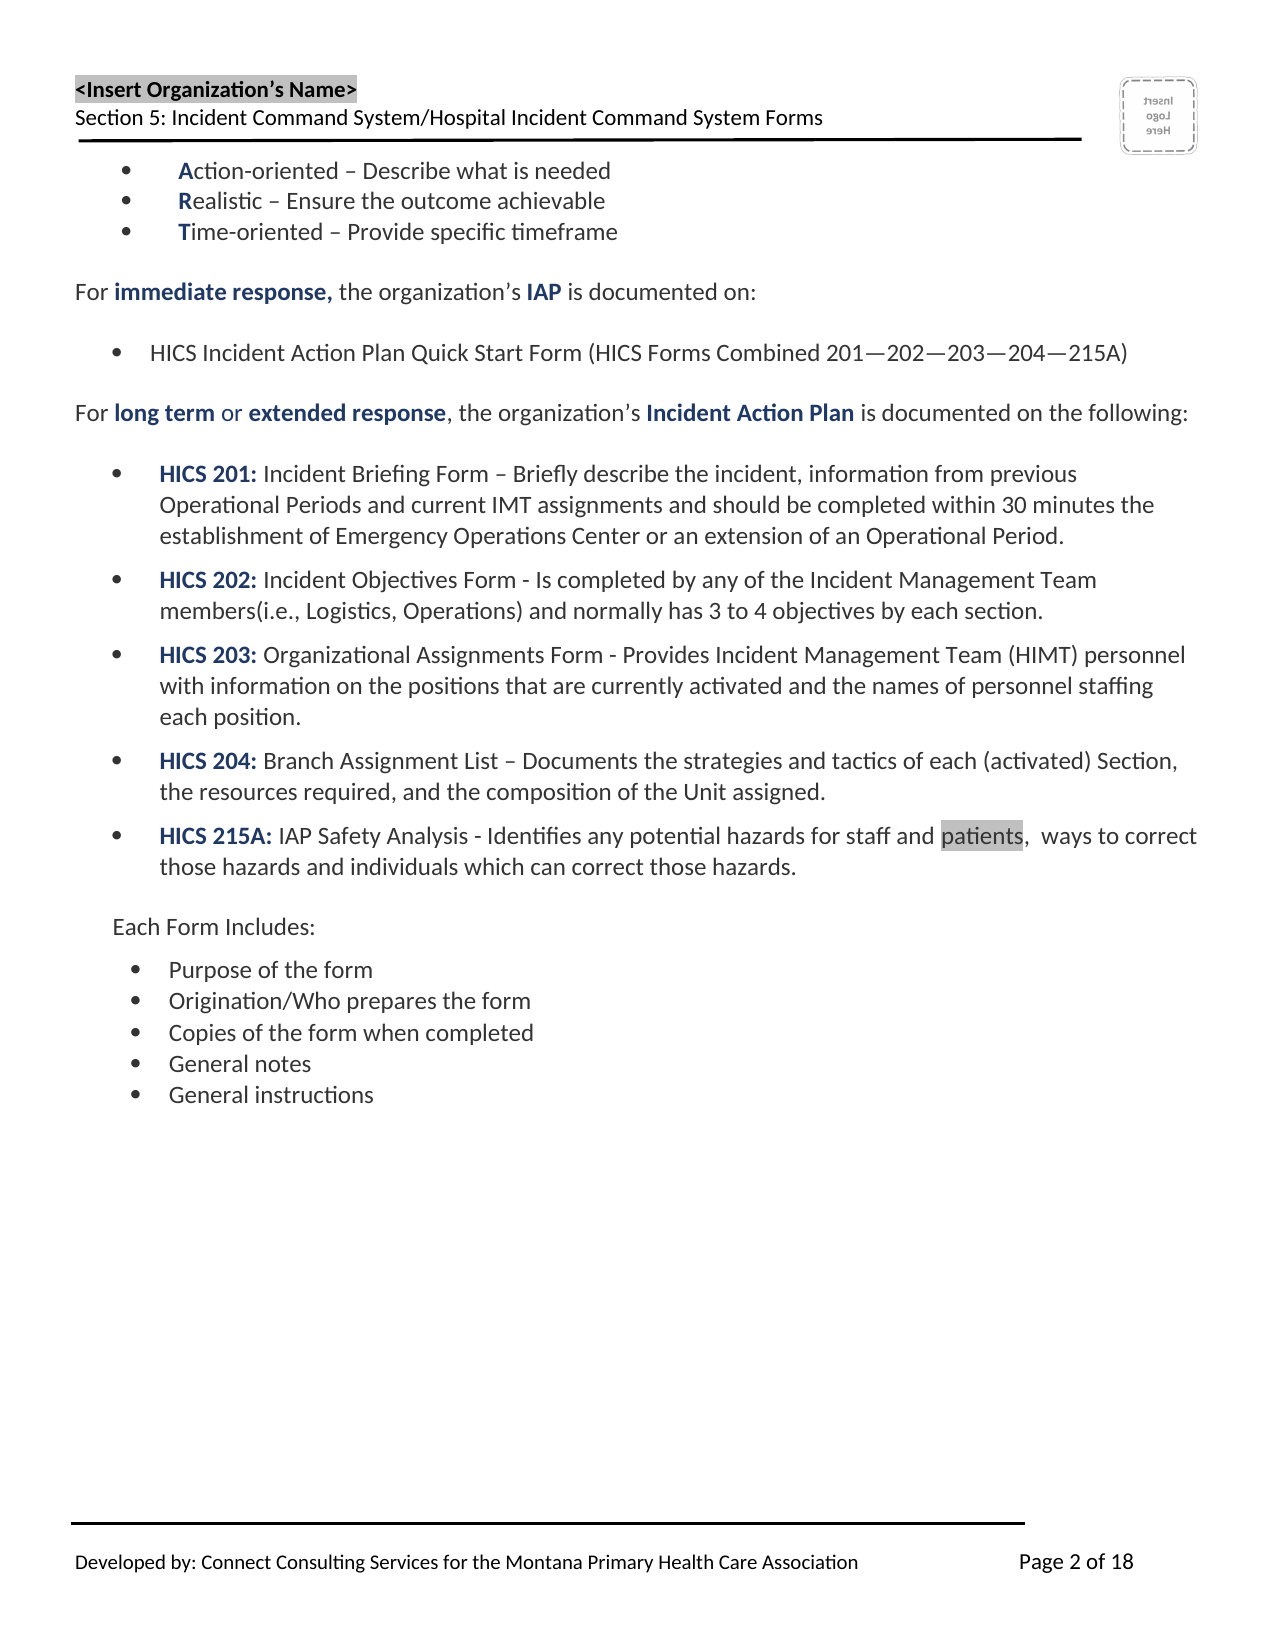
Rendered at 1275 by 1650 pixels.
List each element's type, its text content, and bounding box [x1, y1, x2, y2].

list Action-oriented – Describe what is needed [122, 155, 1200, 186]
text Each Form Includes: [112, 911, 1200, 942]
list Origination/Who prepares the form [131, 985, 1200, 1016]
list Purpose of the form [131, 954, 1200, 985]
list HICS 203: Organizational Assignments Form - Provides Incident Management Team (HIMT) personnel with information on the positions that are currently activated and the names of personnel staffing each position. [112, 638, 1200, 732]
list HICS 215A: IAP Safety Analysis - Identifies any potential hazards for staff and patients, ways to correct those hazards and individuals which can correct those hazards. [112, 819, 1200, 882]
list General instructions [131, 1078, 1200, 1110]
text For immediate response, the organization’s IAP is documented on: [75, 276, 1200, 307]
list Time-oriented – Provide specific timeframe [122, 216, 1200, 247]
list HICS 201: Incident Briefing Form – Briefly describe the incident, information from previous Operational Periods and current IMT assignments and should be completed within 30 minutes the establishment of Emergency Operations Center or an extension of an Operational Period. [112, 457, 1200, 551]
list Realistic – Ensure the outcome achievable [122, 186, 1200, 216]
list HICS 202: Incident Objectives Form - Is completed by any of the Incident Management Team members(i.e., Logistics, Operations) and normally has 3 to 4 objectives by each section. [112, 563, 1200, 626]
list General notes [131, 1047, 1200, 1078]
list HICS 204: Branch Assignment List – Documents the strategies and tactics of each (activated) Section, the resources required, and the composition of the Unit assigned. [112, 744, 1200, 807]
text For long term or extended response, the organization’s Incident Action Plan is documented on the following: [75, 397, 1200, 428]
list Copies of the form when completed [131, 1016, 1200, 1047]
picture [1116, 75, 1200, 155]
list HICS Incident Action Plan Quick Start Form (HICS Forms Combined 201—202—203—204—215A) [112, 336, 1200, 367]
